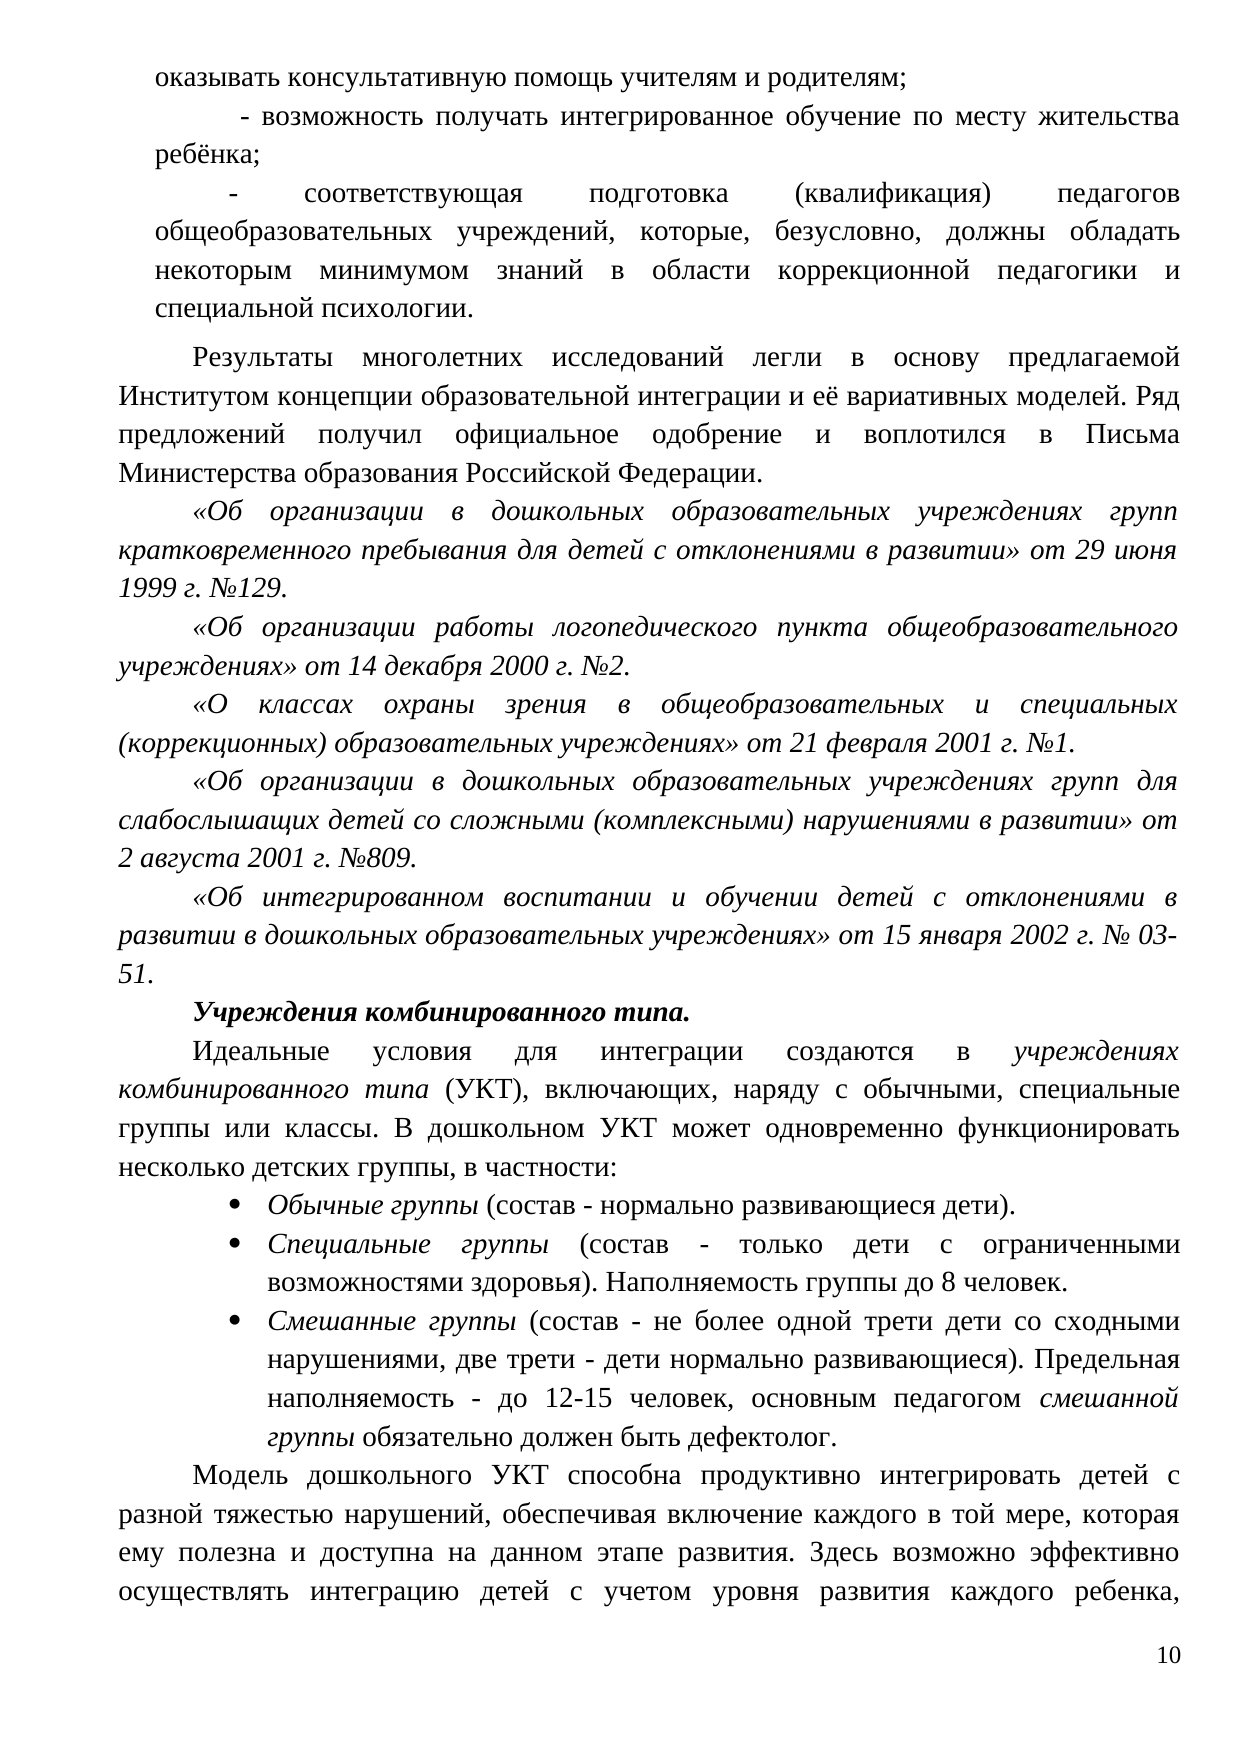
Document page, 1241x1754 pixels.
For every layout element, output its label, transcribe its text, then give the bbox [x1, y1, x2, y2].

text «Об интегрированном воспитании и обучении детей с отклонениями в развитии в дошкольных образовательных учреждениях» от 15 января 2002 г. № 03-51. [118, 879, 1181, 989]
text «Об организации работы логопедического пункта общеобразовательного учреждениях» от 14 декабря 2000 г. №2. [118, 609, 1181, 681]
list Специальные группы (состав - только дети с ограниченными возможностями здоровья). Наполняемость группы до 8 человек. [229, 1226, 1181, 1298]
text Учреждения комбинированного типа. [118, 994, 1181, 1028]
text «Об организации в дошкольных образовательных учреждениях групп для слабослышащих детей со сложными (комплексными) нарушениями в развитии» от 2 августа 2001 г. №809. [118, 763, 1181, 874]
list Смешанные группы (состав - не более одной трети дети со сходными нарушениями, две трети - дети нормально развивающиеся). Предельная наполняемость - до 12-15 человек, основным педагогом смешанной группы обязательно должен быть дефектолог. [229, 1303, 1181, 1452]
text - возможность получать интегрированное обучение по месту жительства ребёнка; [154, 98, 1181, 170]
text Результаты многолетних исследований легли в основу предлагаемой Институтом концепции образовательной интеграции и её вариативных моделей. Ряд предложений получил официальное одобрение и воплотился в Письма Министерства образования Российской Федерации. [118, 339, 1181, 488]
list Обычные группы (состав - нормально развивающиеся дети). [229, 1187, 1181, 1221]
text «Об организации в дошкольных образовательных учреждениях групп кратковременного пребывания для детей с отклонениями в развитии» от 29 июня 1999 г. №129. [118, 493, 1181, 604]
text - соответствующая подготовка (квалификация) педагогов общеобразовательных учреждений, которые, безусловно, должны обладать некоторым минимумом знаний в области коррекционной педагогики и специальной психологии. [154, 175, 1181, 324]
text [154, 59, 1181, 93]
text «О классах охраны зрения в общеобразовательных и специальных (коррекционных) образовательных учреждениях» от 21 февраля 2001 г. №1. [118, 686, 1181, 758]
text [118, 1457, 1181, 1606]
text Идеальные условия для интеграции создаются в учреждениях комбинированного типа (УКТ), включающих, наряду с обычными, специальные группы или классы. В дошкольном УКТ может одновременно функционировать несколько детских группы, в частности: [118, 1033, 1181, 1182]
